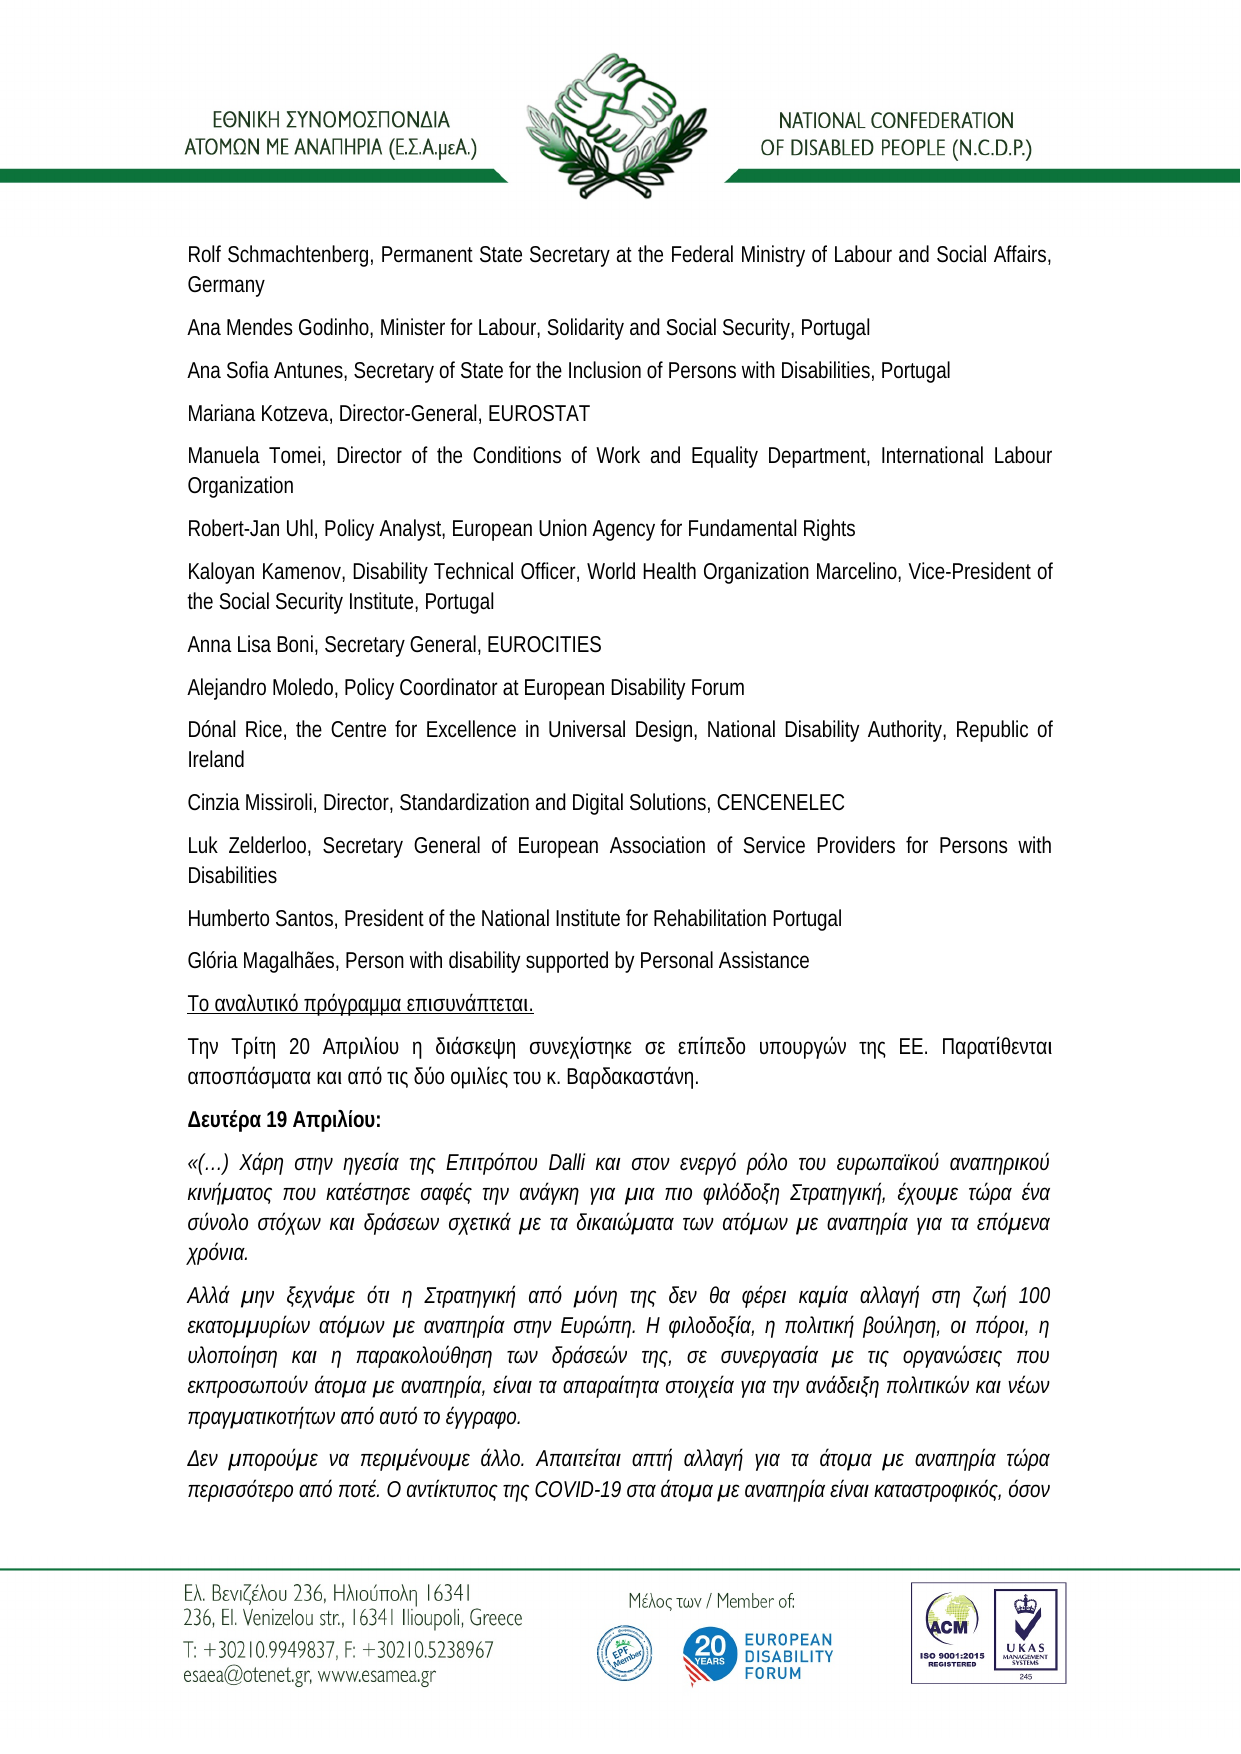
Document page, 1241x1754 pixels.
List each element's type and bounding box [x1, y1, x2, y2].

picture [0, 1556, 1240, 1738]
picture [0, 0, 1240, 237]
